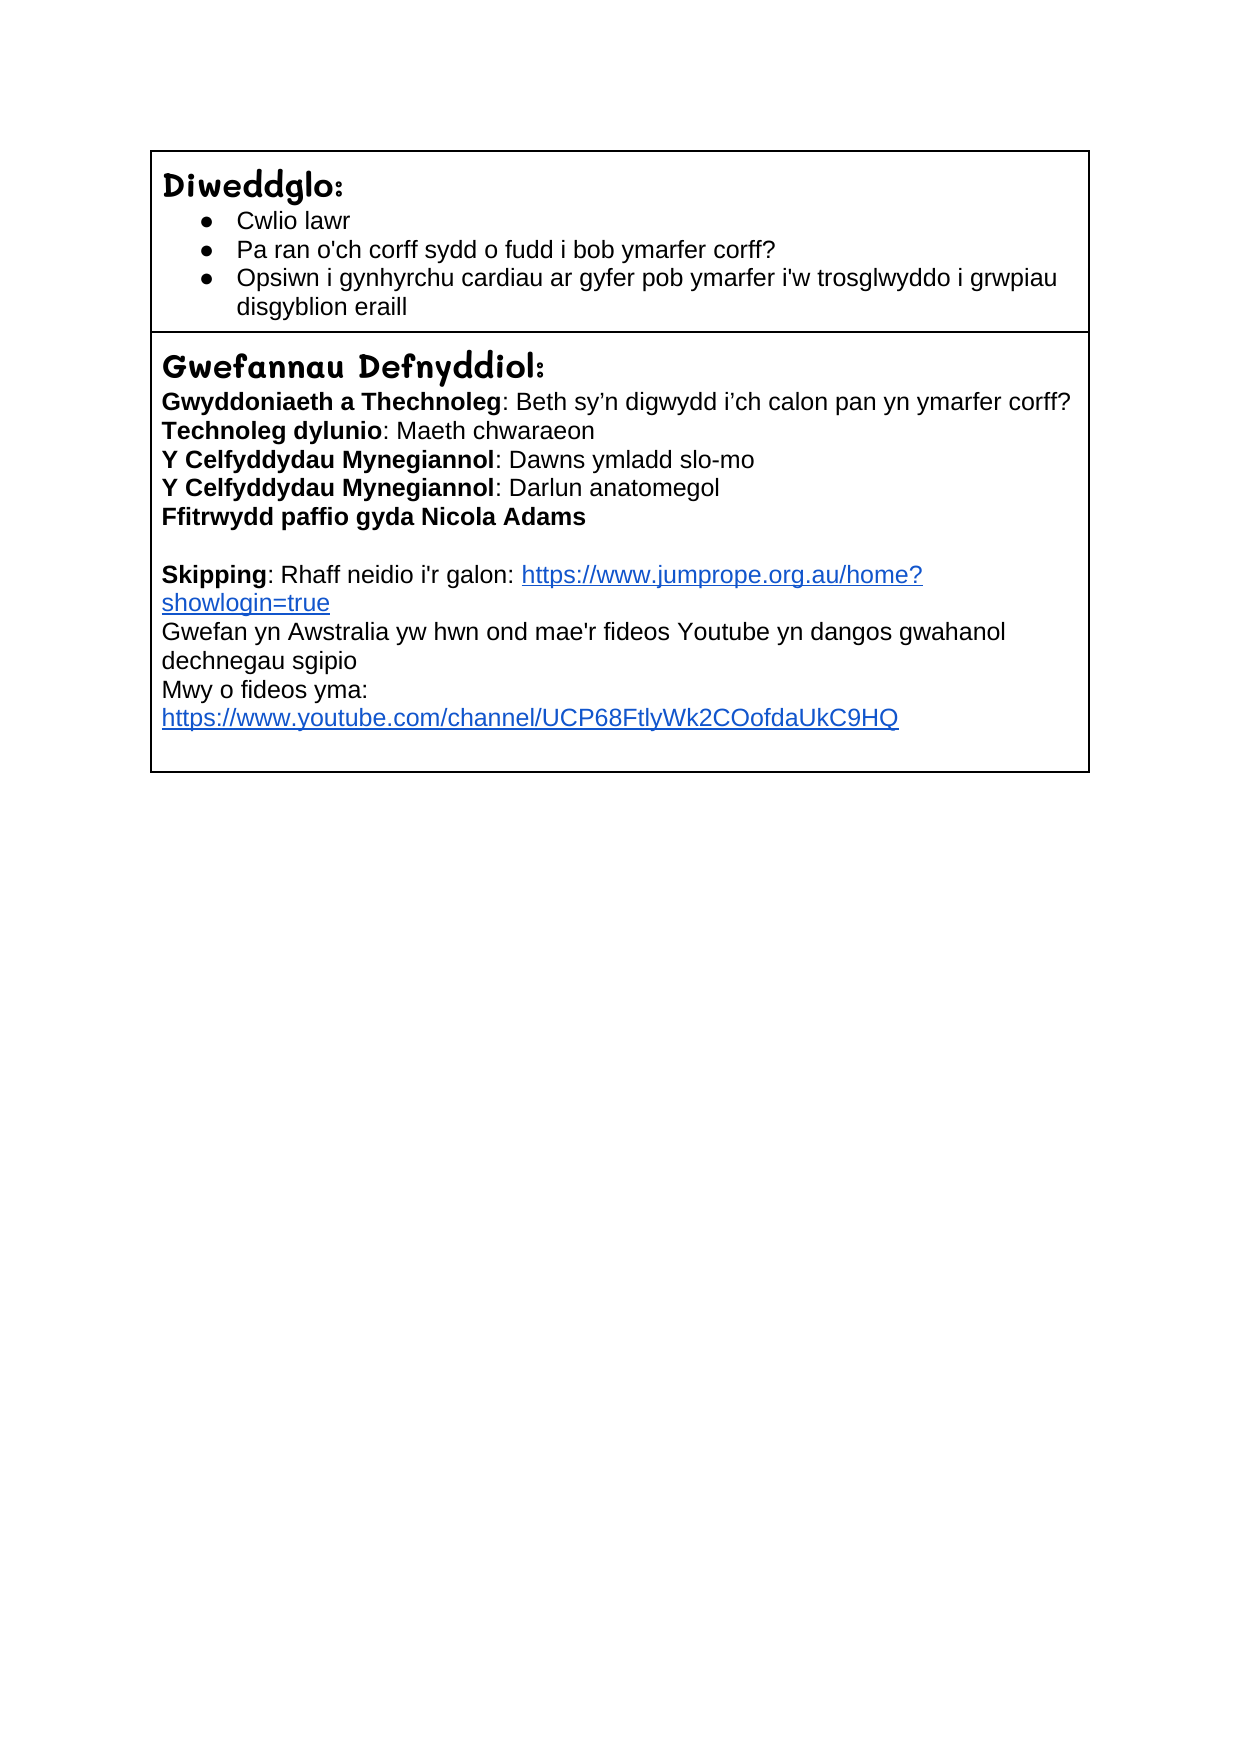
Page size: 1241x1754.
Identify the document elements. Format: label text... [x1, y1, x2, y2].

table_cell Diweddglo: Cwlio lawr Pa ran o'ch corff sydd o fudd i bob ymarfer corff? Opsiwn i gynhyrchu cardiau ar gyfer pob ymarfer i'w trosglwyddo i grwpiau disgyblion eraill [152, 152, 1088, 331]
table_cell Gwefannau Defnyddiol: Gwyddoniaeth a Thechnoleg: Beth sy’n digwydd i’ch calon pan yn ymarfer corff? Technoleg dylunio: Maeth chwaraeon Y Celfyddydau Mynegiannol: Dawns ymladd slo-mo Y Celfyddydau Mynegiannol: Darlun anatomegol Ffitrwydd paffio gyda Nicola Adams Skipping: Rhaff neidio i'r galon: https://www.jumprope.org.au/home?showlogin=true Gwefan yn Awstralia yw hwn ond mae'r fideos Youtube yn dangos gwahanol dechnegau sgipio Mwy o fideos yma: https://www.youtube.com/channel/UCP68FtlyWk2COofdaUkC9HQ [152, 333, 1088, 771]
